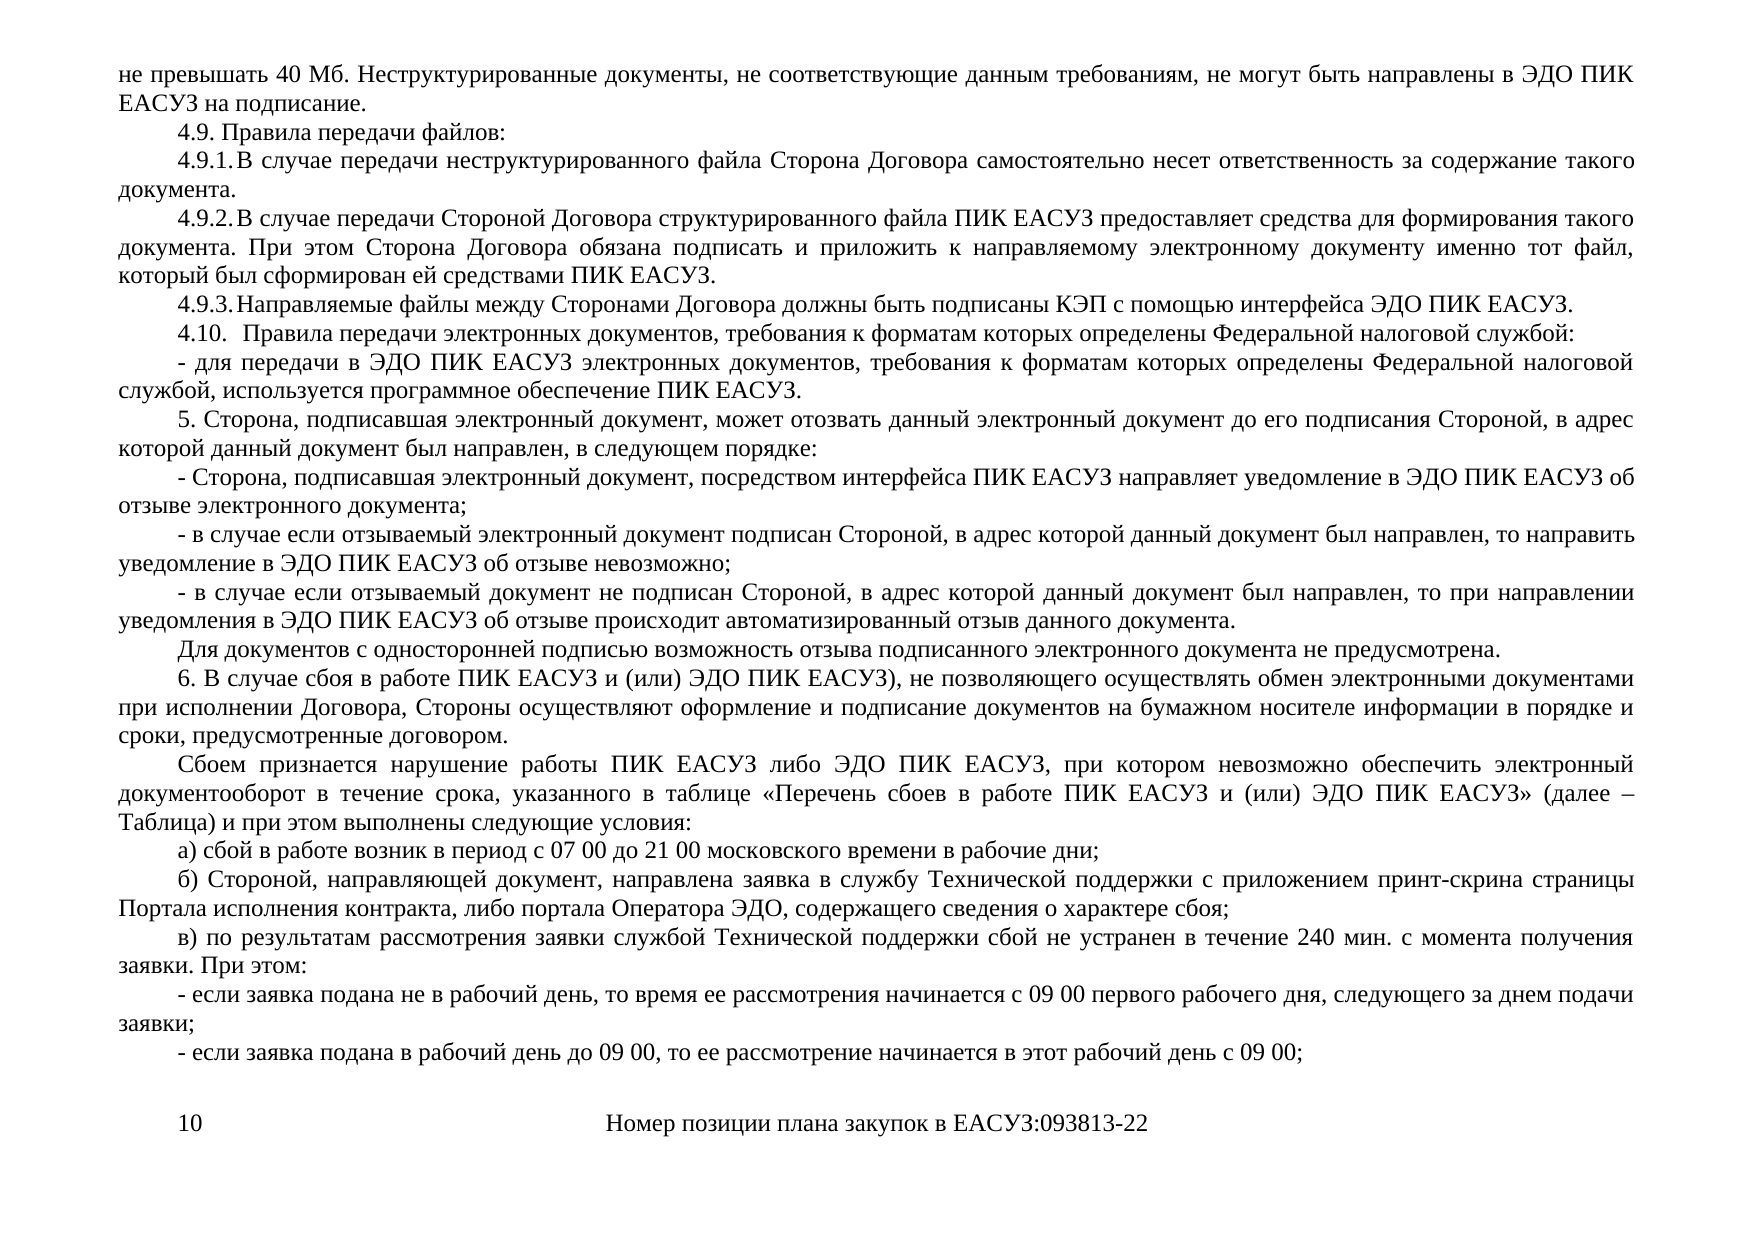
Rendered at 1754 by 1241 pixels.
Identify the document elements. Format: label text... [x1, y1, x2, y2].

list 4.9.1. В случае передачи неструктурированного файла Сторона Договора самостоятельно несет ответственность за содержание такого документа. [118, 145, 1636, 203]
list 4.10. Правила передачи электронных документов, требования к форматам которых определены Федеральной налоговой службой: [118, 318, 1636, 347]
list - для передачи в ЭДО ПИК ЕАСУЗ электронных документов, требования к форматам которых определены Федеральной налоговой службой, используется программное обеспечение ПИК ЕАСУЗ. [118, 347, 1636, 404]
list Для документов с односторонней подписью возможность отзыва подписанного электронного документа не предусмотрена. [118, 634, 1636, 663]
list Сбоем признается нарушение работы ПИК ЕАСУЗ либо ЭДО ПИК ЕАСУЗ, при котором невозможно обеспечить электронный документооборот в течение срока, указанного в таблице «Перечень сбоев в работе ПИК ЕАСУЗ и (или) ЭДО ПИК ЕАСУЗ» (далее – Таблица) и при этом выполнены следующие условия: [118, 749, 1636, 835]
list в) по результатам рассмотрения заявки службой Технической поддержки сбой не устранен в течение 240 мин. с момента получения заявки. При этом: [118, 922, 1636, 979]
list б) Стороной, направляющей документ, направлена заявка в службу Технической поддержки с приложением принт-скрина страницы Портала исполнения контракта, либо портала Оператора ЭДО, содержащего сведения о характере сбоя; [118, 864, 1636, 922]
list 6. В случае сбоя в работе ПИК ЕАСУЗ и (или) ЭДО ПИК ЕАСУЗ), не позволяющего осуществлять обмен электронными документами при исполнении Договора, Стороны осуществляют оформление и подписание документов на бумажном носителе информации в порядке и сроки, предусмотренные договором. [118, 663, 1636, 749]
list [118, 59, 1636, 117]
list 4.9.3. Направляемые файлы между Сторонами Договора должны быть подписаны КЭП с помощью интерфейса ЭДО ПИК ЕАСУЗ. [118, 289, 1636, 318]
list 4.9.2. В случае передачи Стороной Договора структурированного файла ПИК ЕАСУЗ предоставляет средства для формирования такого документа. При этом Сторона Договора обязана подписать и приложить к направляемому электронному документу именно тот файл, который был сформирован ей средствами ПИК ЕАСУЗ. [118, 203, 1636, 289]
list - в случае если отзываемый электронный документ подписан Стороной, в адрес которой данный документ был направлен, то направить уведомление в ЭДО ПИК ЕАСУЗ об отзыве невозможно; [118, 519, 1636, 577]
list - если заявка подана в рабочий день до 09 00, то ее рассмотрение начинается в этот рабочий день с 09 00; [118, 1037, 1636, 1065]
list - в случае если отзываемый документ не подписан Стороной, в адрес которой данный документ был направлен, то при направлении уведомления в ЭДО ПИК ЕАСУЗ об отзыве происходит автоматизированный отзыв данного документа. [118, 577, 1636, 634]
list 5. Сторона, подписавшая электронный документ, может отозвать данный электронный документ до его подписания Стороной, в адрес которой данный документ был направлен, в следующем порядке: [118, 404, 1636, 462]
list - Сторона, подписавшая электронный документ, посредством интерфейса ПИК ЕАСУЗ направляет уведомление в ЭДО ПИК ЕАСУЗ об отзыве электронного документа; [118, 462, 1636, 519]
list 4.9. Правила передачи файлов: [118, 117, 1636, 145]
list а) сбой в работе возник в период с 07 00 до 21 00 московского времени в рабочие дни; [118, 835, 1636, 864]
list - если заявка подана не в рабочий день, то время ее рассмотрения начинается с 09 00 первого рабочего дня, следующего за днем подачи заявки; [118, 979, 1636, 1037]
